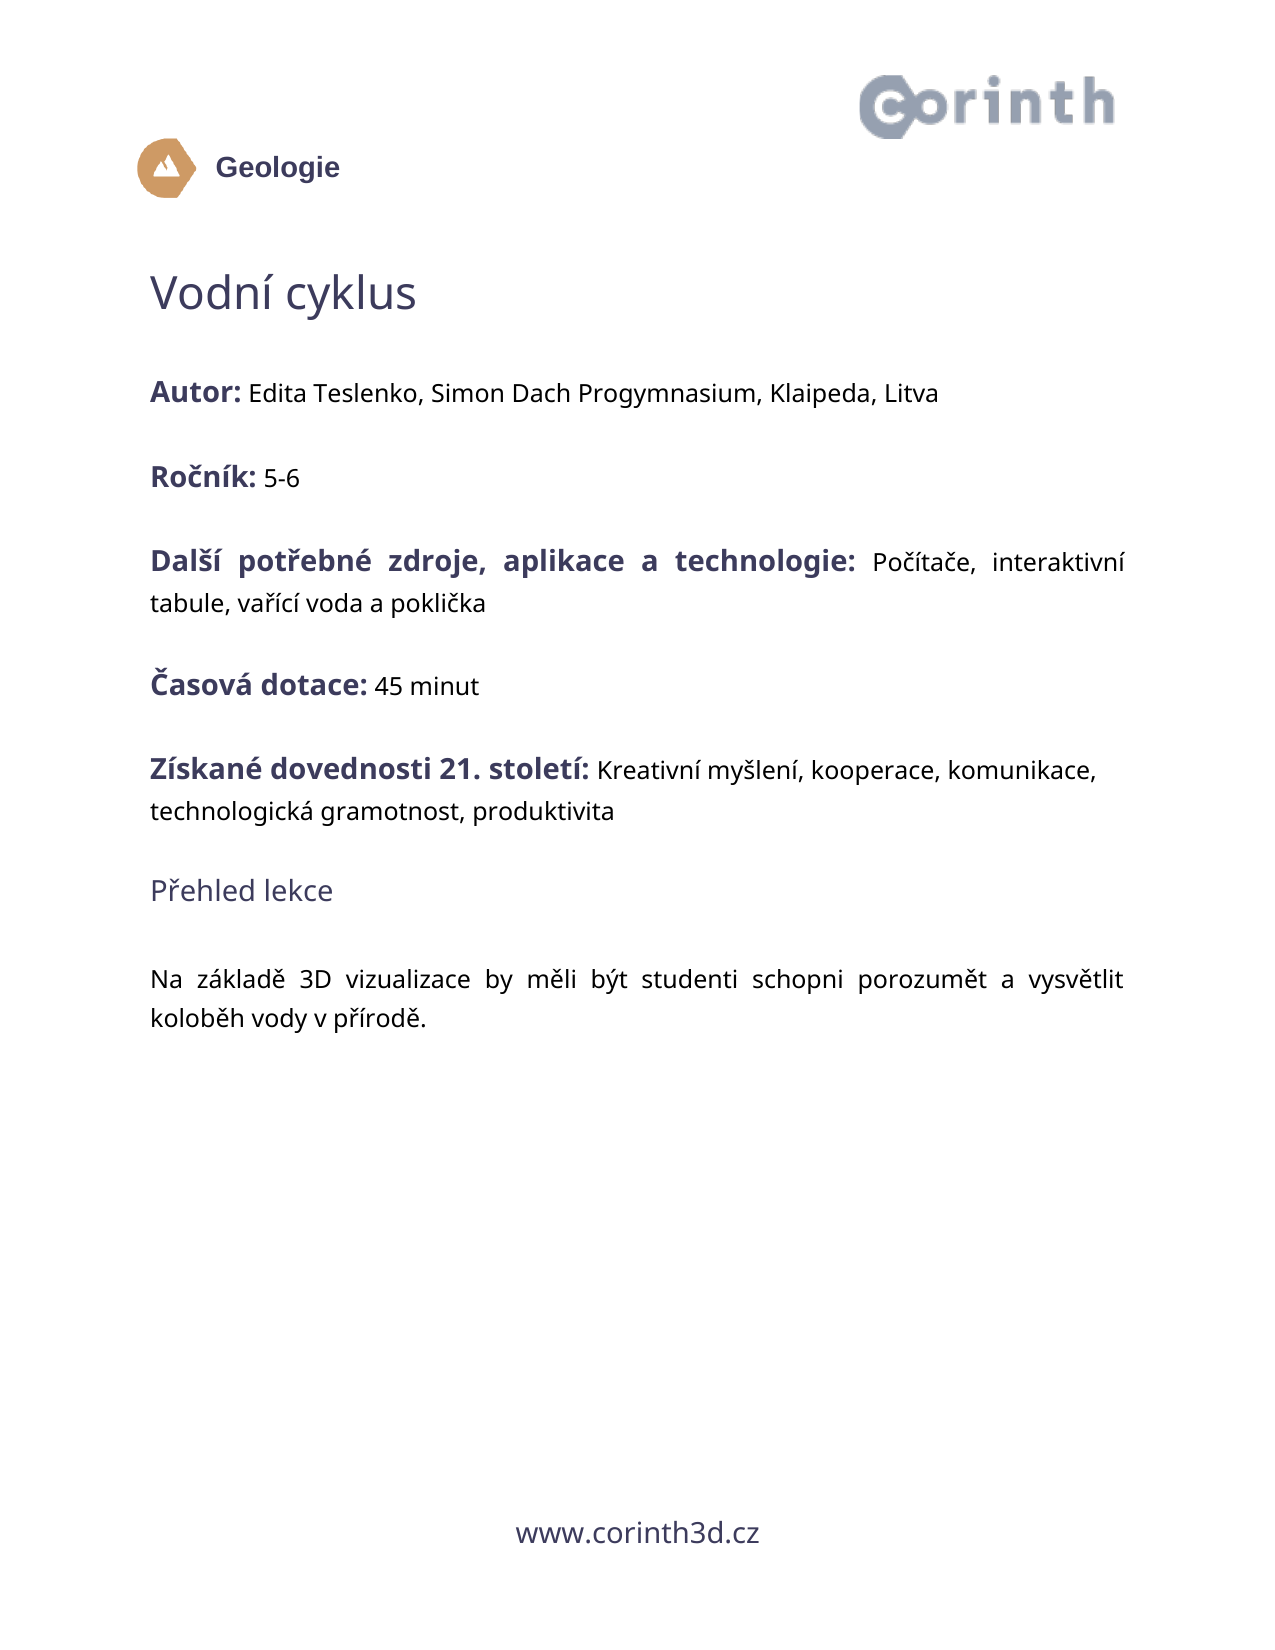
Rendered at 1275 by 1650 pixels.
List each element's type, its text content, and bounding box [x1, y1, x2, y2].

text Autor: Edita Teslenko, Simon Dach Progymnasium, Klaipeda, Litva [150, 371, 1125, 411]
text Získané dovednosti 21. století: Kreativní myšlení, kooperace, komunikace, technologická gramotnost, produktivita [150, 748, 1125, 827]
text Ročník: 5-6 [150, 456, 1125, 496]
text Vodní cyklus [150, 260, 1125, 323]
text Další potřebné zdroje, aplikace a technologie: Počítače, interaktivní tabule, vařící voda a poklička [150, 541, 1125, 619]
text Na základě 3D vizualizace by měli být studenti schopni porozumět a vysvětlit koloběh vody v přírodě. [150, 962, 1125, 1035]
text Časová dotace: 45 minut [150, 664, 1125, 703]
picture [859, 75, 1125, 139]
text Geologie [197, 150, 1125, 183]
subtitle Přehled lekce [150, 870, 1125, 910]
picture [137, 138, 197, 198]
